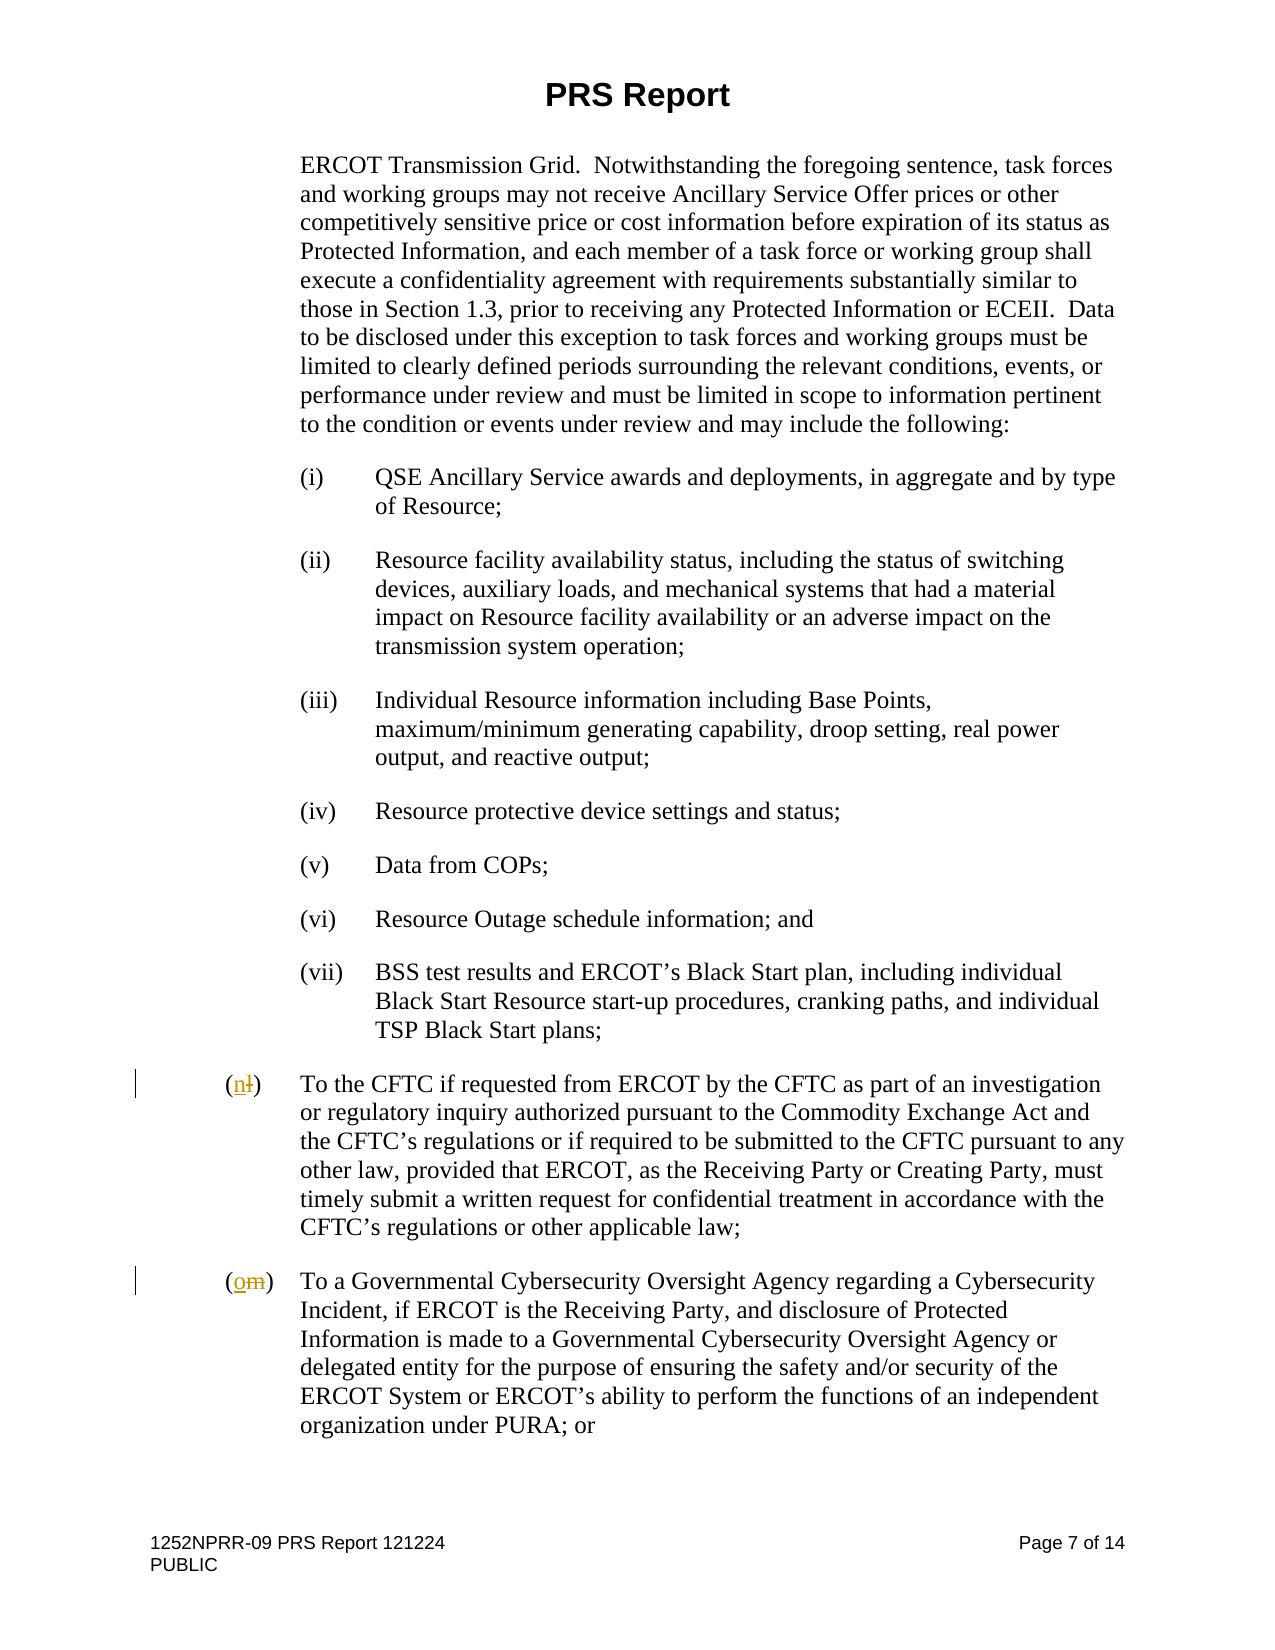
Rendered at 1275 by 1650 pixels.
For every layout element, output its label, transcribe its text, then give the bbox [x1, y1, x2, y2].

list (i) QSE Ancillary Service awards and deployments, in aggregate and by type of Resource; [300, 462, 1125, 520]
list (iii) Individual Resource information including Base Points, maximum/minimum generating capability, droop setting, real power output, and reactive output; [300, 685, 1125, 771]
list (ii) Resource facility availability status, including the status of switching devices, auxiliary loads, and mechanical systems that had a material impact on Resource facility availability or an adverse impact on the transmission system operation; [300, 545, 1125, 660]
list (v) Data from COPs; [300, 850, 1125, 879]
list () To the CFTC if requested from ERCOT by the CFTC as part of an investigation or regulatory inquiry authorized pursuant to the Commodity Exchange Act and the CFTC’s regulations or if required to be submitted to the CFTC pursuant to any other law, provided that ERCOT, as the Receiving Party or Creating Party, must timely submit a written request for confidential treatment in accordance with the CFTC’s regulations or other applicable law; [225, 1069, 1125, 1241]
list () To a Governmental Cybersecurity Oversight Agency regarding a Cybersecurity Incident, if ERCOT is the Receiving Party, and disclosure of Protected Information is made to a Governmental Cybersecurity Oversight Agency or delegated entity for the purpose of ensuring the safety and/or security of the ERCOT System or ERCOT’s ability to perform the functions of an independent organization under PURA; or [225, 1266, 1125, 1439]
list (iv) Resource protective device settings and status; [300, 796, 1125, 825]
list (vii) BSS test results and ERCOT’s Black Start plan, including individual Black Start Resource start-up procedures, cranking paths, and individual TSP Black Start plans; [300, 957, 1125, 1044]
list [225, 150, 1125, 437]
list (vi) Resource Outage schedule information; and [300, 904, 1125, 932]
